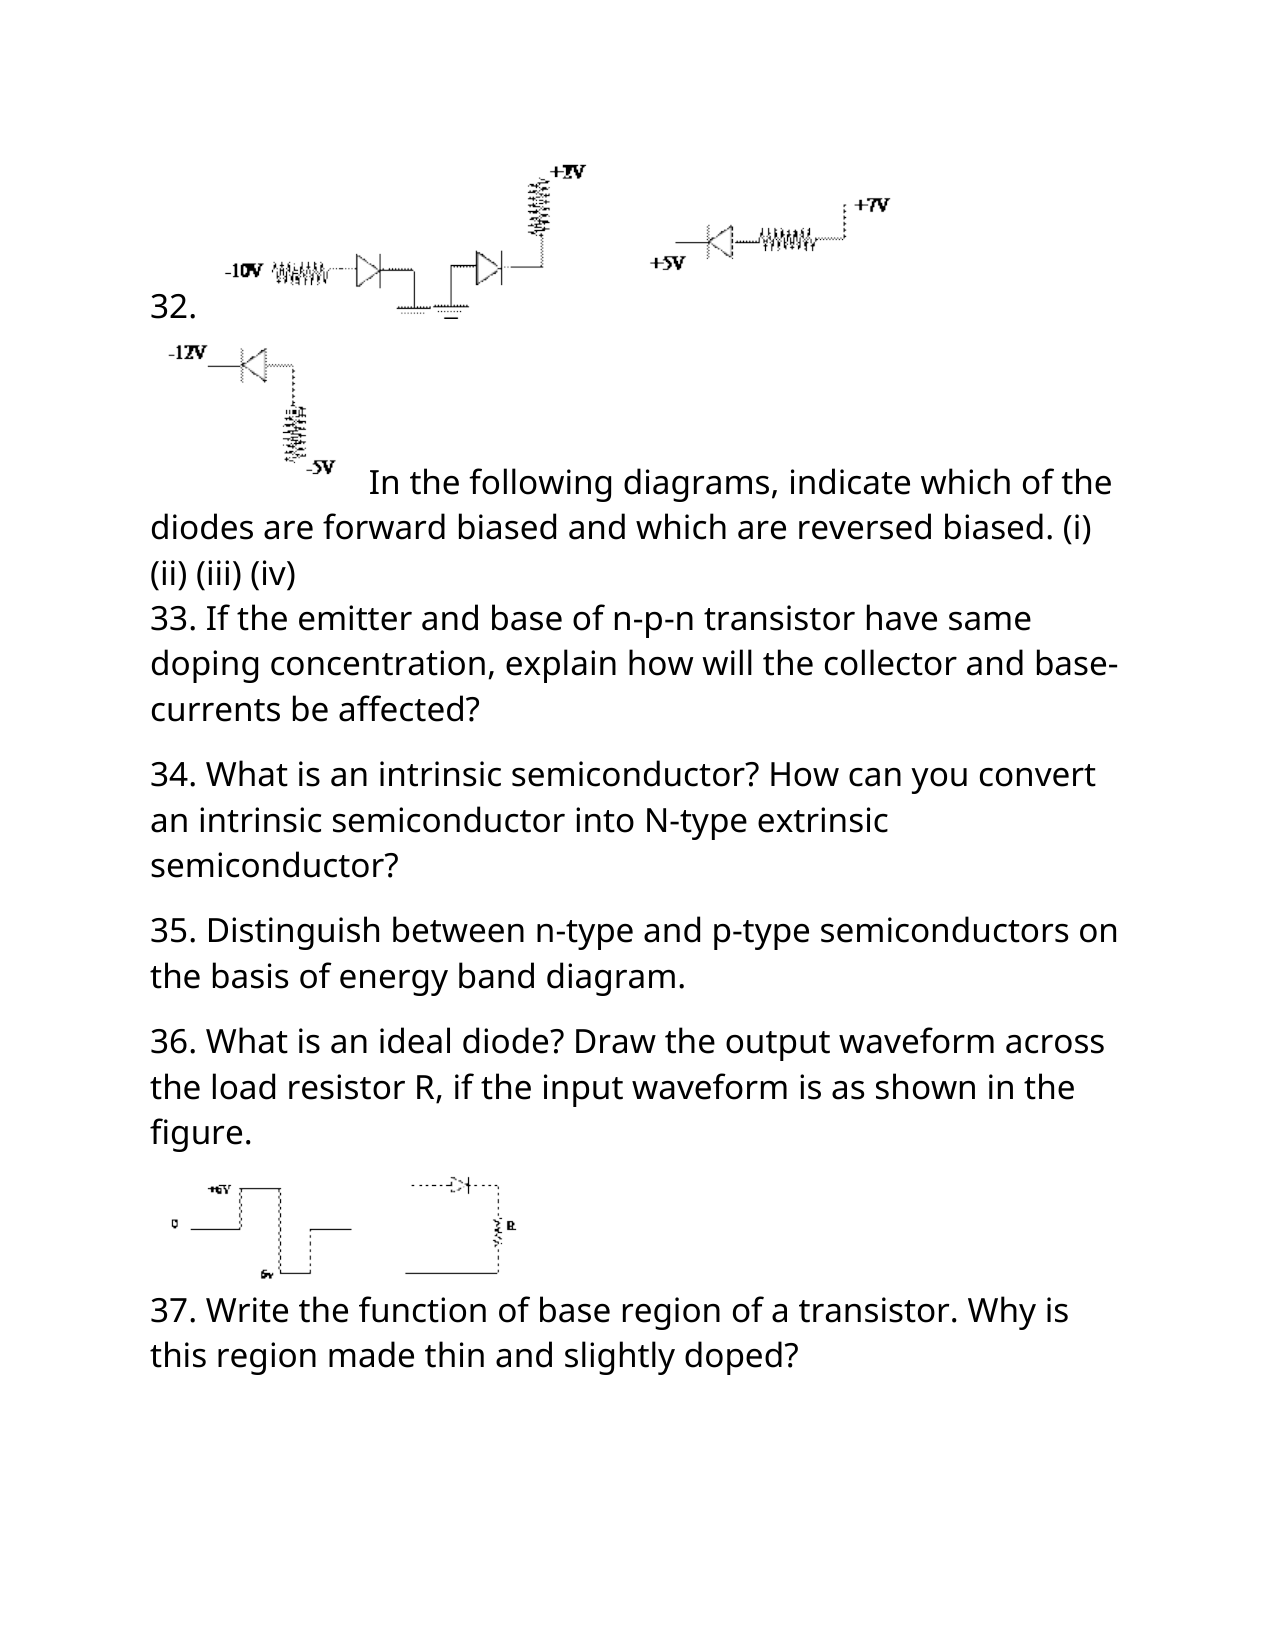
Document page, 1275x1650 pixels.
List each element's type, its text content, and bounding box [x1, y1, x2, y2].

picture [150, 328, 369, 495]
text 35. Distinguish between n-type and p-type semiconductors on the basis of energy band diagram. [150, 907, 1125, 998]
picture [205, 150, 919, 319]
text 34. What is an intrinsic semiconductor? How can you convert an intrinsic semiconductor into N-type extrinsic semiconductor? [150, 751, 1125, 887]
text 36. What is an ideal diode? Draw the output waveform across the load resistor R, if the input waveform is as shown in the figure. [150, 1018, 1125, 1154]
picture [150, 1174, 525, 1287]
text 37. Write the function of base region of a transistor. Why is this region made thin and slightly doped? [150, 1287, 1125, 1378]
text 33. If the emitter and base of n-p-n transistor have same doping concentration, explain how will the collector and base-currents be affected? [150, 595, 1125, 731]
